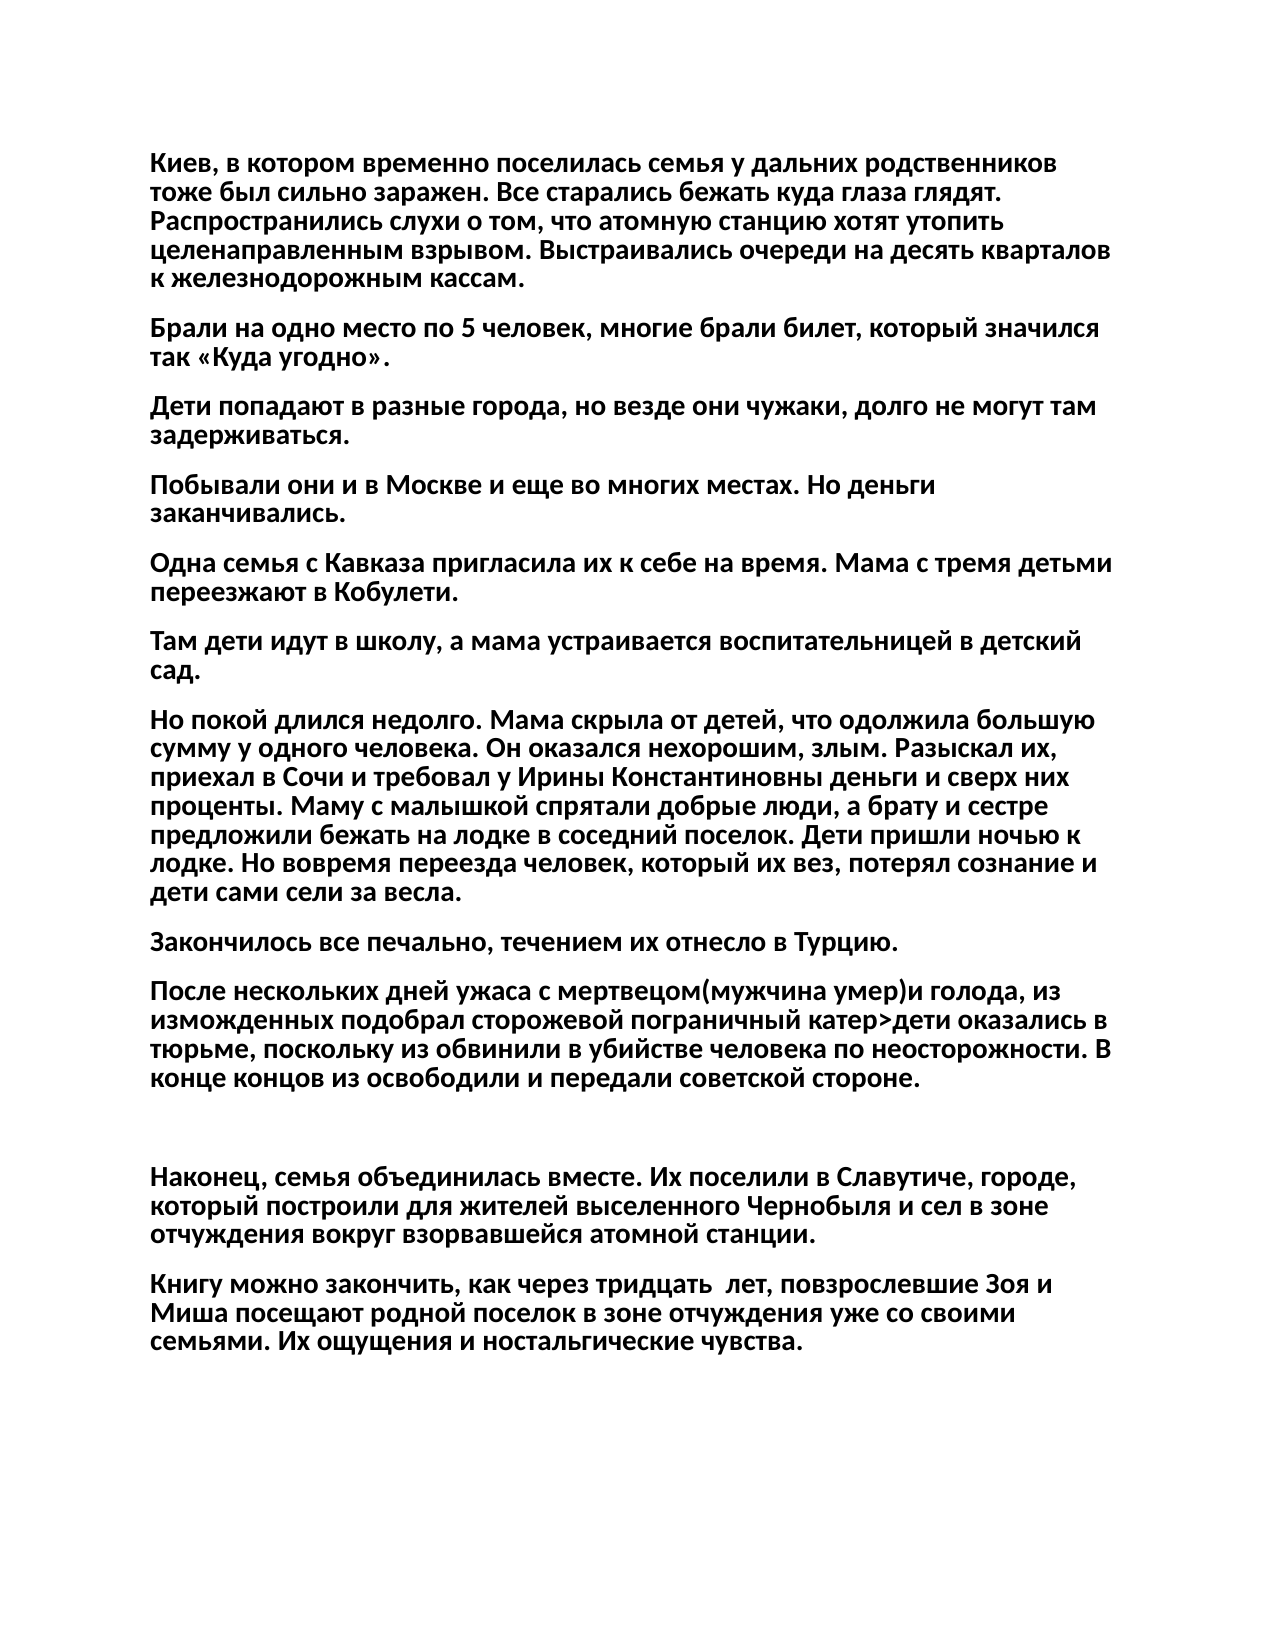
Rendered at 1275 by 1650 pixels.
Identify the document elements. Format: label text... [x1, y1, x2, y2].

text Закончилось все печально, течением их отнесло в Турцию. [150, 928, 1125, 957]
text Наконец, семья объединилась вместе. Их поселили в Славутиче, городе, который построили для жителей выселенного Чернобыля и сел в зоне отчуждения вокруг взорвавшейся атомной станции. [150, 1163, 1125, 1249]
text Там дети идут в школу, а мама устраивается воспитательницей в детский сад. [150, 628, 1125, 685]
text Но покой длился недолго. Мама скрыла от детей, что одолжила большую сумму у одного человека. Он оказался нехорошим, злым. Разыскал их, приехал в Сочи и требовал у Ирины Константиновны деньги и сверх них проценты. Маму с малышкой спрятали добрые люди, а брату и сестре предложили бежать на лодке в соседний поселок. Дети пришли ночью к лодке. Но вовремя переезда человек, который их вез, потерял сознание и дети сами сели за весла. [150, 706, 1125, 907]
text Киев, в котором временно поселилась семья у дальних родственников тоже был сильно заражен. Все старались бежать куда глаза глядят. Распространились слухи о том, что атомную станцию хотят утопить целенаправленным взрывом. Выстраивались очереди на десять кварталов к железнодорожным кассам. [150, 150, 1125, 294]
text Побывали они и в Москве и еще во многих местах. Но деньги заканчивались. [150, 471, 1125, 529]
text Дети попадают в разные города, но везде они чужаки, долго не могут там задерживаться. [150, 393, 1125, 450]
text Брали на одно место по 5 человек, многие брали билет, который значился так «Куда угодно». [150, 314, 1125, 372]
text Одна семья с Кавказа пригласила их к себе на время. Мама с тремя детьми переезжают в Кобулети. [150, 549, 1125, 607]
text После нескольких дней ужаса с мертвецом(мужчина умер)и голода, из изможденных подобрал сторожевой пограничный катер>дети оказались в тюрьме, поскольку из обвинили в убийстве человека по неосторожности. В конце концов из освободили и передали советской стороне. [150, 978, 1125, 1093]
text Книгу можно закончить, как через тридцать лет, повзрослевшие Зоя и Миша посещают родной поселок в зоне отчуждения уже со своими семьями. Их ощущения и ностальгические чувства. [150, 1270, 1125, 1357]
